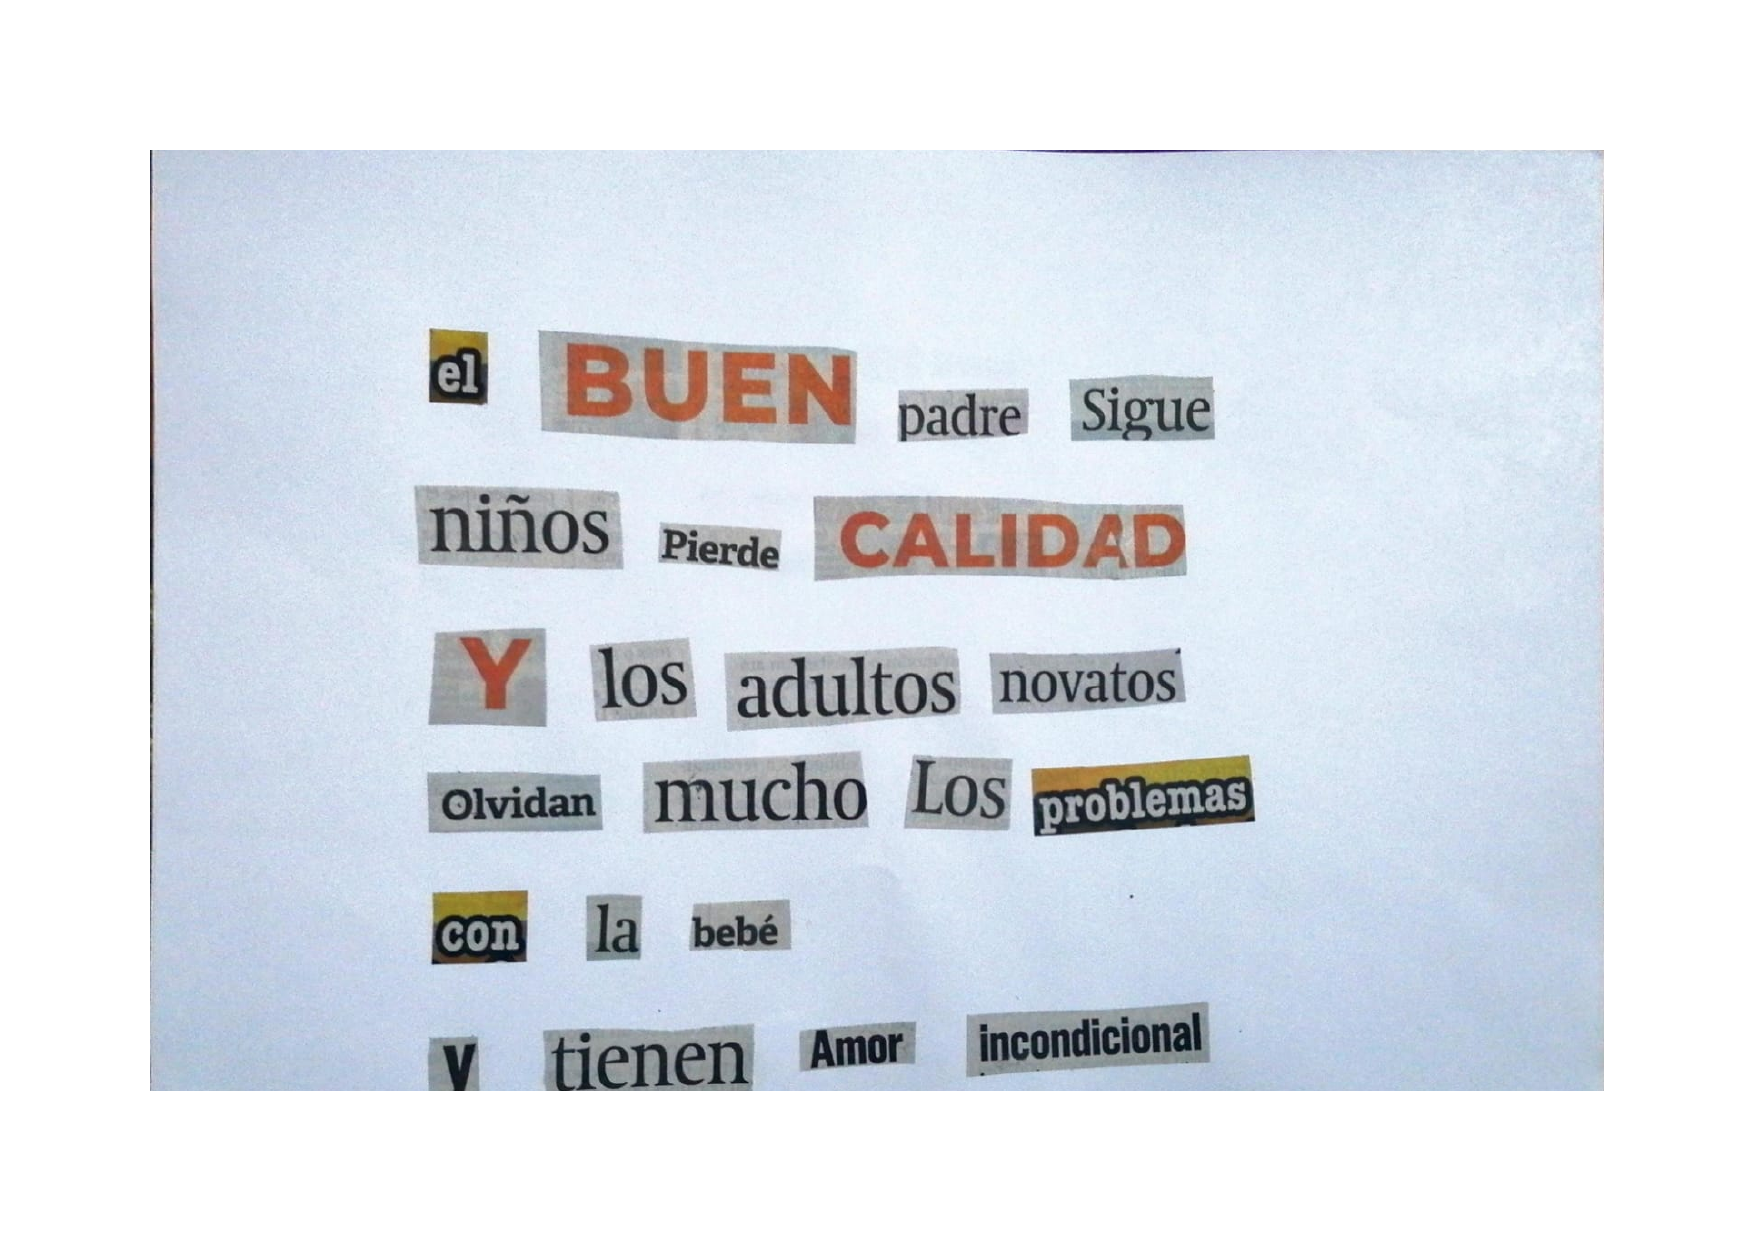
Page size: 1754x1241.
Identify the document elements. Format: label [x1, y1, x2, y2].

picture [150, 150, 1604, 1091]
